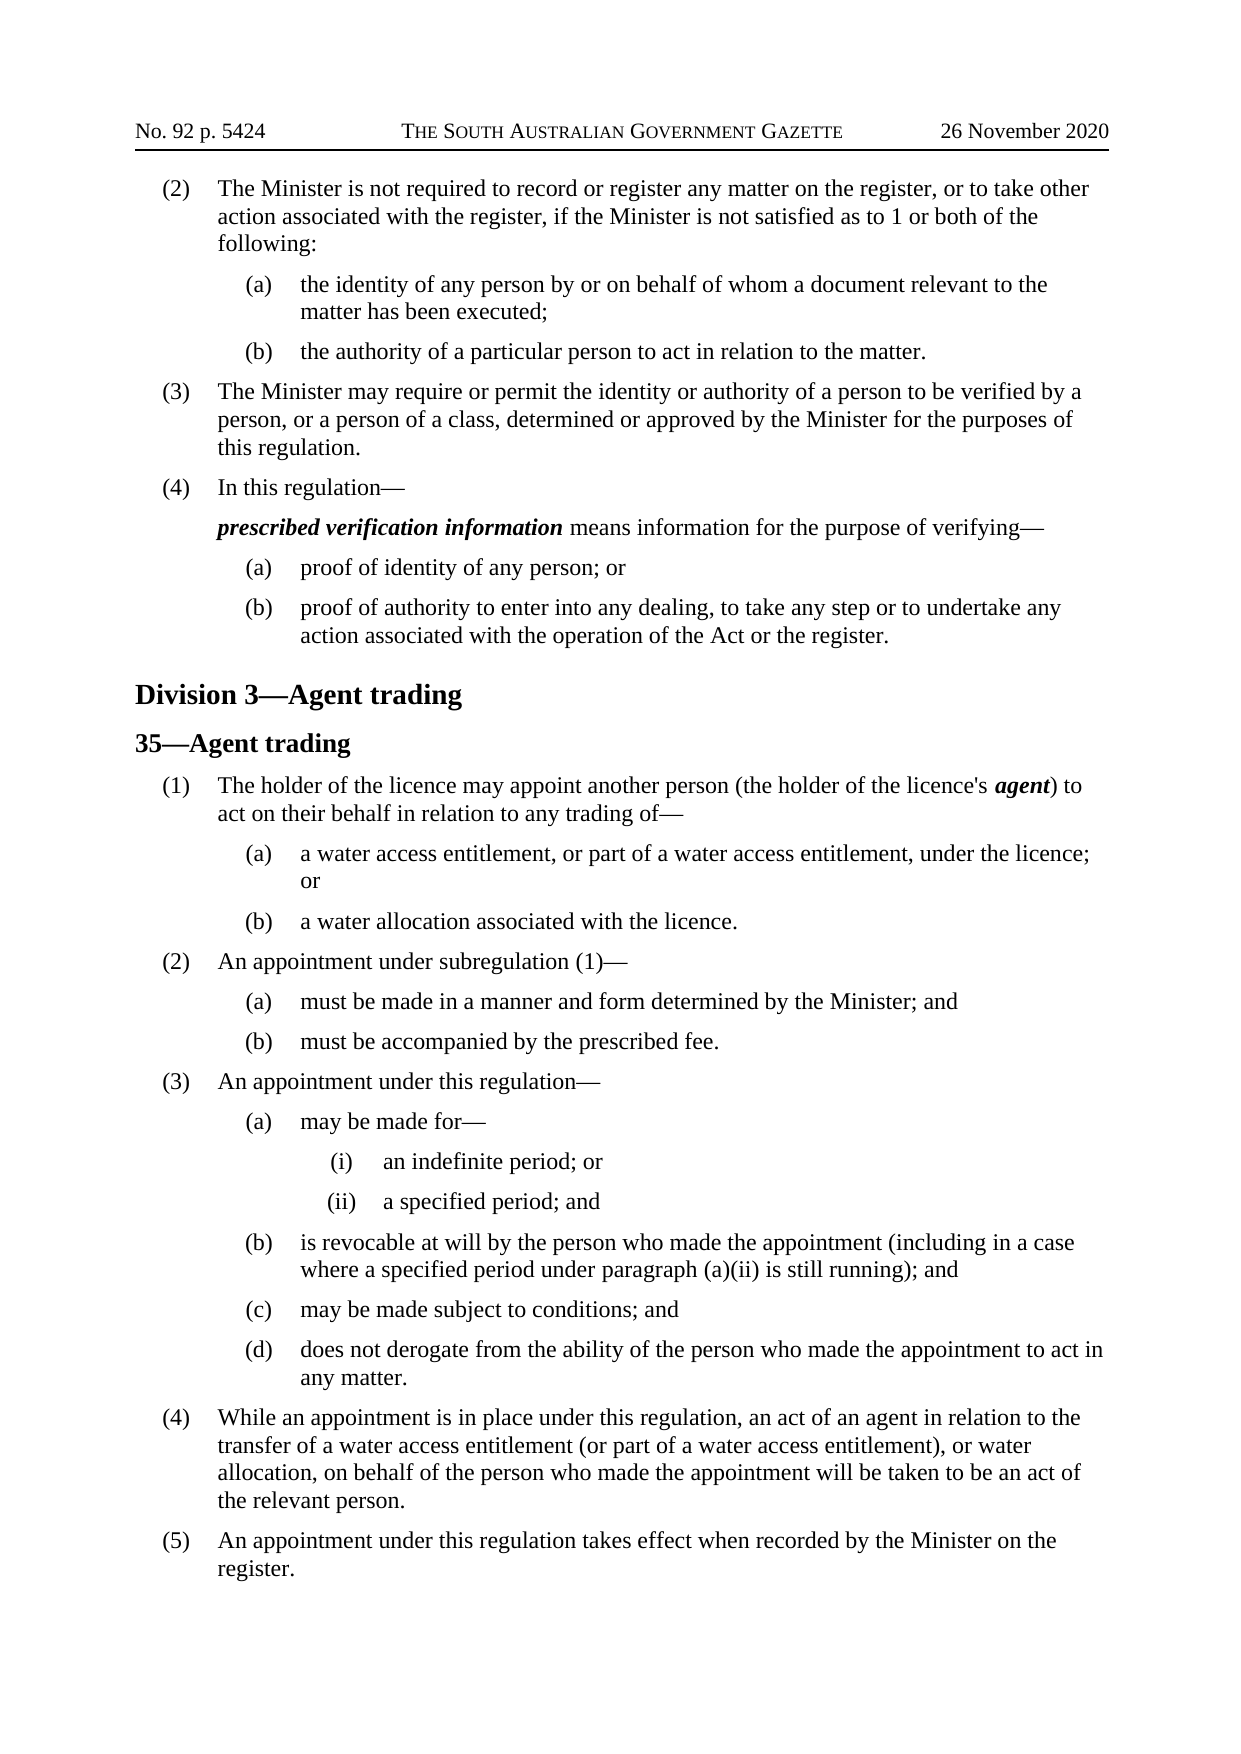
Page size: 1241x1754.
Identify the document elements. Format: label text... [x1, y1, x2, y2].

text (2) The Minister is not required to record or register any matter on the register, or to take other action associated with the register, if the Minister is not satisfied as to 1 or both of the following: [135, 174, 1109, 257]
text (b) the authority of a particular person to act in relation to the matter. [217, 337, 1109, 365]
text (b) must be accompanied by the prescribed fee. [217, 1027, 1109, 1054]
text (c) may be made subject to conditions; and [217, 1295, 1109, 1323]
text prescribed verification information means information for the purpose of verifying— [217, 513, 1109, 540]
text Division 3—Agent trading [135, 677, 1109, 711]
text (a) the identity of any person by or on behalf of whom a document relevant to the matter has been executed; [217, 269, 1109, 325]
text (a) proof of identity of any person; or [217, 553, 1109, 581]
text (d) does not derogate from the ability of the person who made the appointment to act in any matter. [217, 1335, 1109, 1391]
text (b) is revocable at will by the person who made the appointment (including in a case where a specified period under paragraph (a)(ii) is still running); and [217, 1227, 1109, 1283]
text (4) In this regulation— [135, 473, 1109, 500]
text (i) an indefinite period; or [300, 1147, 1109, 1175]
text (4) While an appointment is in place under this regulation, an act of an agent in relation to the transfer of a water access entitlement (or part of a water access entitlement), or water allocation, on behalf of the person who made the appointment will be taken to be an act of the relevant person. [135, 1403, 1109, 1513]
text 35—Agent trading [135, 728, 1109, 759]
text (2) An appointment under subregulation (1)— [135, 947, 1109, 974]
text (3) An appointment under this regulation— [135, 1067, 1109, 1095]
text (ii) a specified period; and [300, 1187, 1109, 1215]
text (a) must be made in a manner and form determined by the Minister; and [217, 987, 1109, 1014]
text (5) An appointment under this regulation takes effect when recorded by the Minister on the register. [135, 1526, 1109, 1581]
text (b) a water allocation associated with the licence. [217, 907, 1109, 934]
text (3) The Minister may require or permit the identity or authority of a person to be verified by a person, or a person of a class, determined or approved by the Minister for the purposes of this regulation. [135, 377, 1109, 460]
text (a) a water access entitlement, or part of a water access entitlement, under the licence; or [217, 839, 1109, 894]
text (1) The holder of the licence may appoint another person (the holder of the licence's agent) to act on their behalf in relation to any trading of— [135, 771, 1109, 826]
text (b) proof of authority to enter into any dealing, to take any step or to undertake any action associated with the operation of the Act or the register. [217, 593, 1109, 648]
text (a) may be made for— [217, 1107, 1109, 1135]
